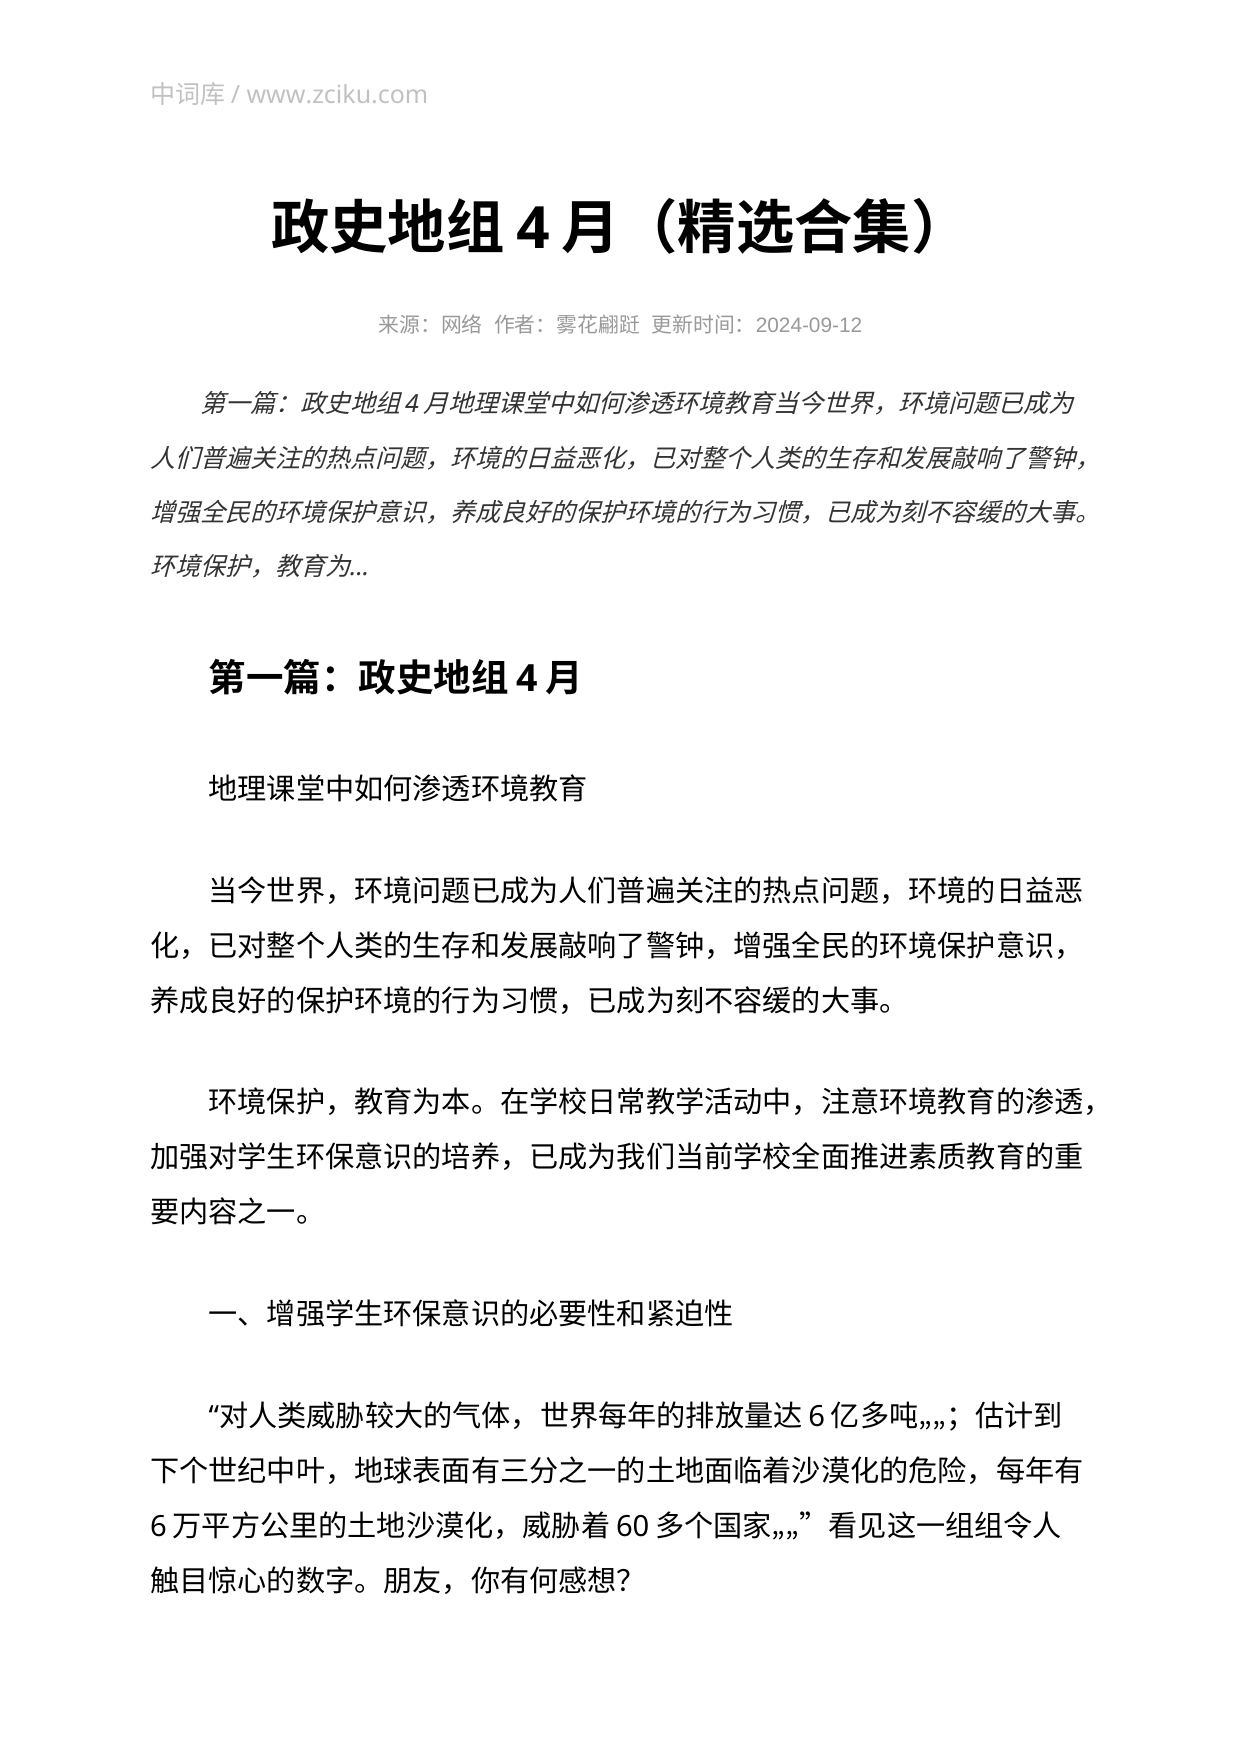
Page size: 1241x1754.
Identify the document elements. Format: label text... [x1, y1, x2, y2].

text 当今世界，环境问题已成为人们普遍关注的热点问题，环境的日益恶化，已对整个人类的生存和发展敲响了警钟，增强全民的环境保护意识，养成良好的保护环境的行为习惯，已成为刻不容缓的大事。 [150, 867, 1090, 1019]
text 环境保护，教育为本。在学校日常教学活动中，注意环境教育的渗透，加强对学生环保意识的培养，已成为我们当前学校全面推进素质教育的重要内容之一。 [150, 1079, 1090, 1231]
subtitle 政史地组4月（精选合集） [150, 181, 1090, 266]
text 地理课堂中如何渗透环境教育 [150, 766, 1090, 808]
text 第一篇：政史地组4月地理课堂中如何渗透环境教育当今世界，环境问题已成为人们普遍关注的热点问题，环境的日益恶化，已对整个人类的生存和发展敲响了警钟，增强全民的环境保护意识，养成良好的保护环境的行为习惯，已成为刻不容缓的大事。环境保护，教育为... [150, 384, 1090, 583]
text “对人类威胁较大的气体，世界每年的排放量达6亿多吨„„；估计到下个世纪中叶，地球表面有三分之一的土地面临着沙漠化的危险，每年有6万平方公里的土地沙漠化，威胁着60多个国家„„”看见这一组组令人触目惊心的数字。朋友，你有何感想？ [150, 1392, 1090, 1599]
text 第一篇：政史地组4月 [150, 648, 1090, 703]
text 一、增强学生环保意识的必要性和紧迫性 [150, 1291, 1090, 1333]
text 来源：网络 作者：雾花翩跹 更新时间：2024-09-12 [150, 313, 1090, 337]
